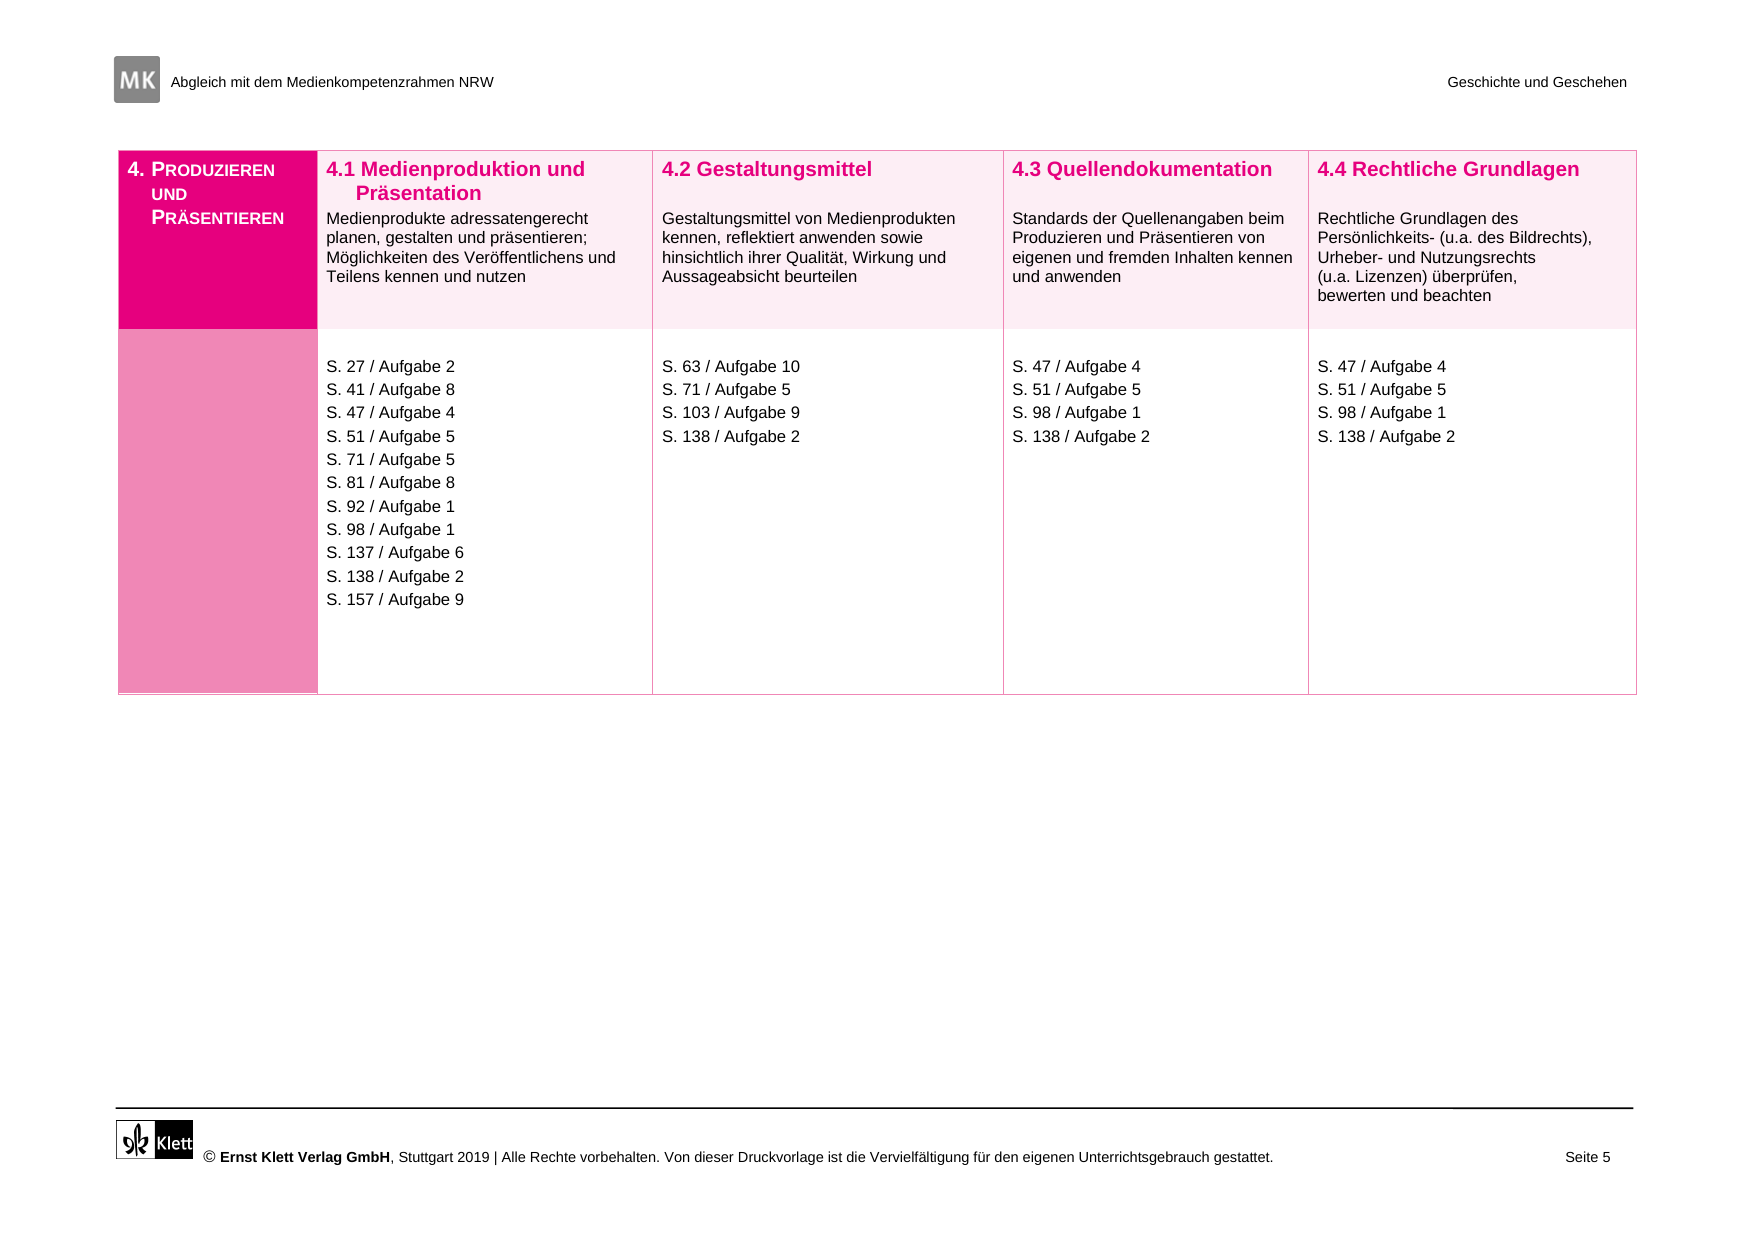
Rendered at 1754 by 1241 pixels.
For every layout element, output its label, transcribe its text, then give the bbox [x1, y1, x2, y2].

table_cell S. 47 / Aufgabe 4 S. 51 / Aufgabe 5 S. 98 / Aufgabe 1 S. 138 / Aufgabe 2 [1004, 329, 1308, 693]
table_header 4.4 Rechtliche Grundlagen [1309, 151, 1636, 209]
picture [113, 56, 160, 103]
table_cell S. 27 / Aufgabe 2 S. 41 / Aufgabe 8 S. 47 / Aufgabe 4 S. 51 / Aufgabe 5 S. 71 / Aufgabe 5 S. 81 / Aufgabe 8 S. 92 / Aufgabe 1 S. 98 / Aufgabe 1 S. 137 / Aufgabe 6 S. 138 / Aufgabe 2 S. 157 / Aufgabe 9 [318, 329, 652, 693]
picture [116, 1120, 193, 1159]
table_header 4.3 Quellendokumentation [1004, 151, 1308, 209]
table_cell [119, 329, 317, 693]
table_cell Standards der Quellenangaben beim Produzieren und Präsentieren von eigenen und fremden Inhalten kennen und anwenden [1004, 209, 1308, 329]
table_cell Rechtliche Grundlagen des Persönlichkeits- (u.a. des Bildrechts), Urheber- und Nutzungsrechts (u.a. Lizenzen) überprüfen, bewerten und beachten [1309, 209, 1636, 329]
table_header 4.1 Medienproduktion und Präsentation [318, 151, 652, 209]
table_cell S. 47 / Aufgabe 4 S. 51 / Aufgabe 5 S. 98 / Aufgabe 1 S. 138 / Aufgabe 2 [1309, 329, 1636, 693]
table_cell Medienprodukte adressatengerecht planen, gestalten und präsentieren; Möglichkeiten des Veröffentlichens und Teilens kennen und nutzen [318, 209, 652, 329]
table_header Produzieren und Präsentieren [119, 151, 317, 329]
table_cell S. 63 / Aufgabe 10 S. 71 / Aufgabe 5 S. 103 / Aufgabe 9 S. 138 / Aufgabe 2 [653, 329, 1003, 693]
table_cell Gestaltungsmittel von Medienprodukten kennen, reflektiert anwenden sowie hinsichtlich ihrer Qualität, Wirkung und Aussageabsicht beurteilen [653, 209, 1003, 329]
table_header 4.2 Gestaltungsmittel [653, 151, 1003, 209]
